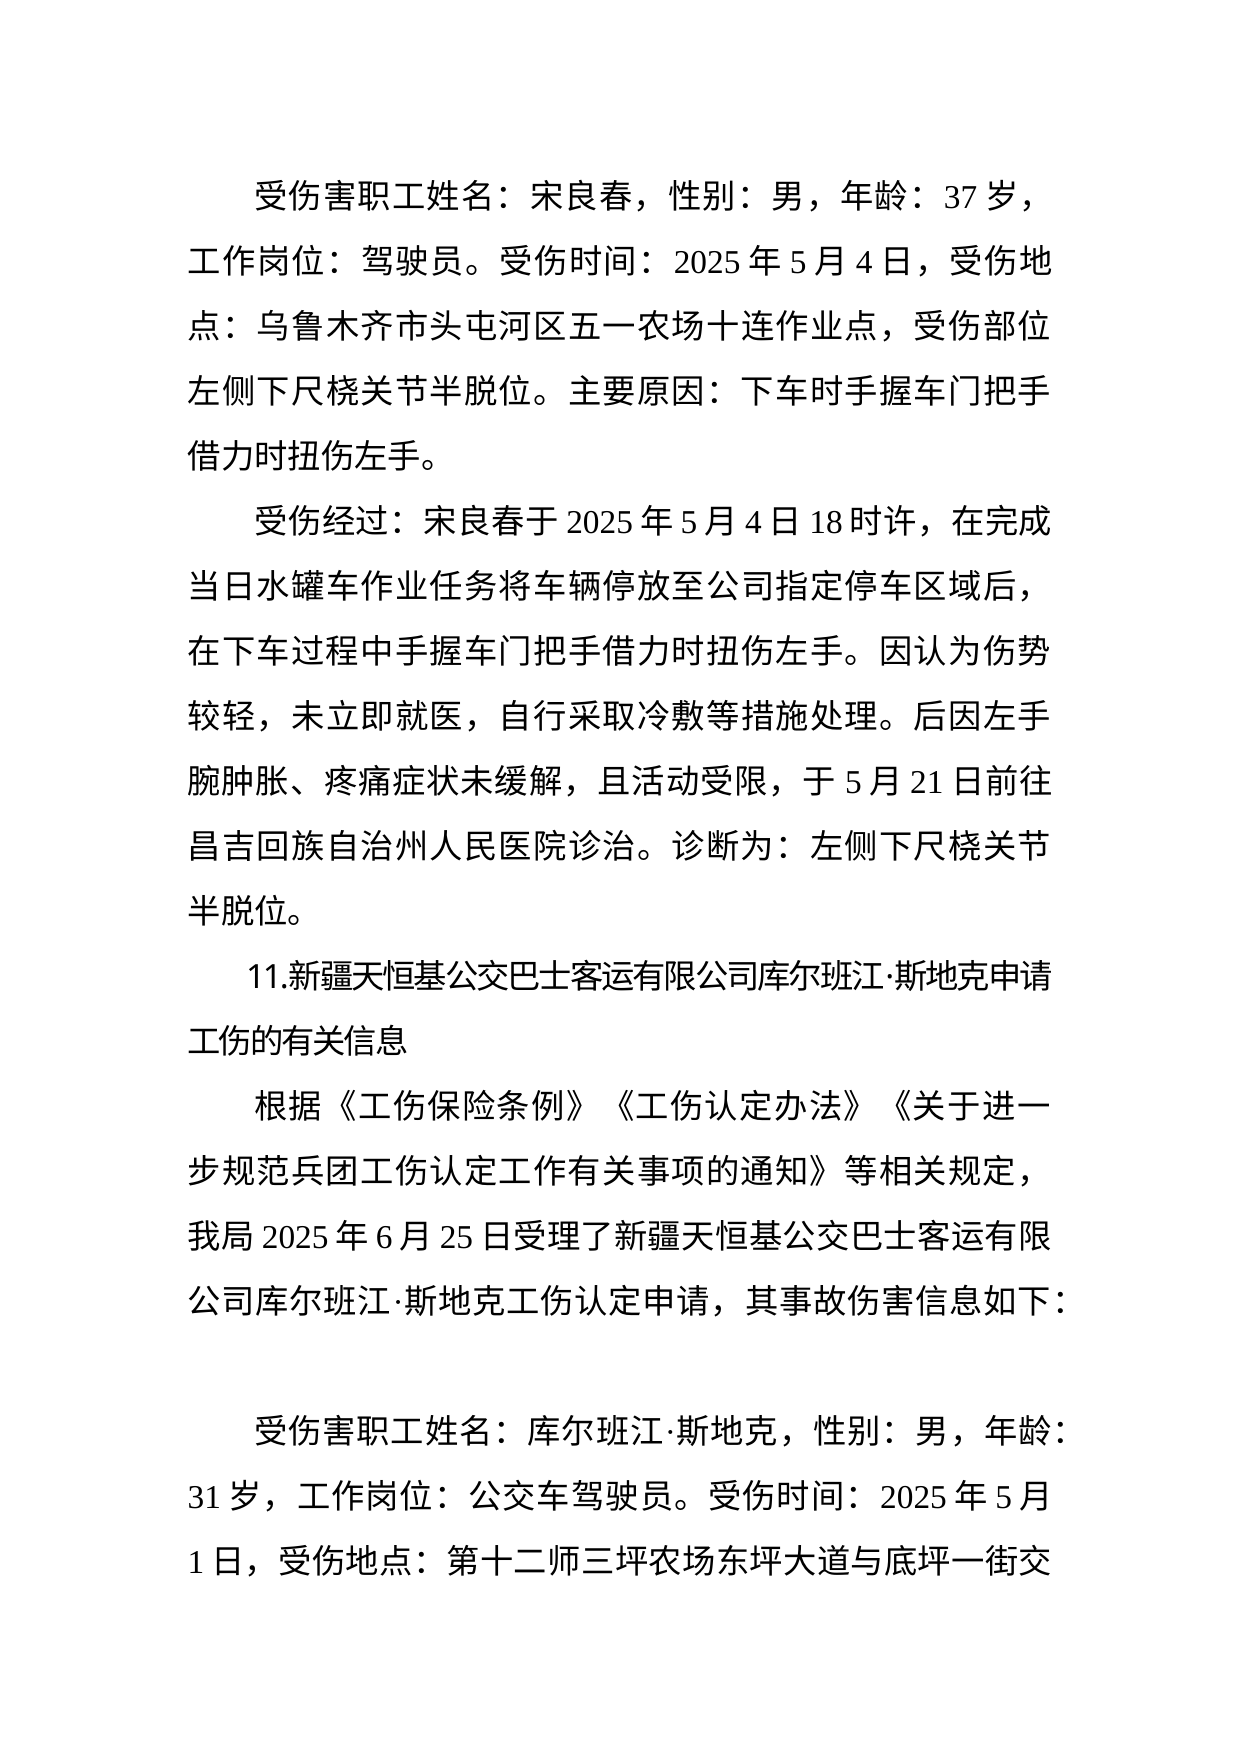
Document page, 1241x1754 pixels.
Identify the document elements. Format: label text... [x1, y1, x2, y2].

text 根据《工伤保险条例》《工伤认定办法》《关于进一步规范兵团工伤认定工作有关事项的通知》等相关规定，我局2025年6月25日受理了新疆天恒基公交巴士客运有限公司库尔班江·斯地克工伤认定申请，其事故伤害信息如下： [187, 1072, 1053, 1397]
text 受伤害职工姓名：宋良春，性别：男，年龄：37岁，工作岗位：驾驶员。受伤时间：2025年5月4日，受伤地点：乌鲁木齐市头屯河区五一农场十连作业点，受伤部位：左侧下尺桡关节半脱位。主要原因：下车时手握车门把手借力时扭伤左手。 [187, 162, 1053, 487]
text 11.新疆天恒基公交巴士客运有限公司库尔班江·斯地克申请工伤的有关信息 [187, 942, 1053, 1072]
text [187, 1397, 1053, 1592]
text 受伤经过：宋良春于2025年5月4日18时许，在完成当日水罐车作业任务将车辆停放至公司指定停车区域后，在下车过程中手握车门把手借力时扭伤左手。因认为伤势较轻，未立即就医，自行采取冷敷等措施处理。后因左手腕肿胀、疼痛症状未缓解，且活动受限，于5月21日前往昌吉回族自治州人民医院诊治。诊断为：左侧下尺桡关节半脱位。 [187, 487, 1053, 942]
